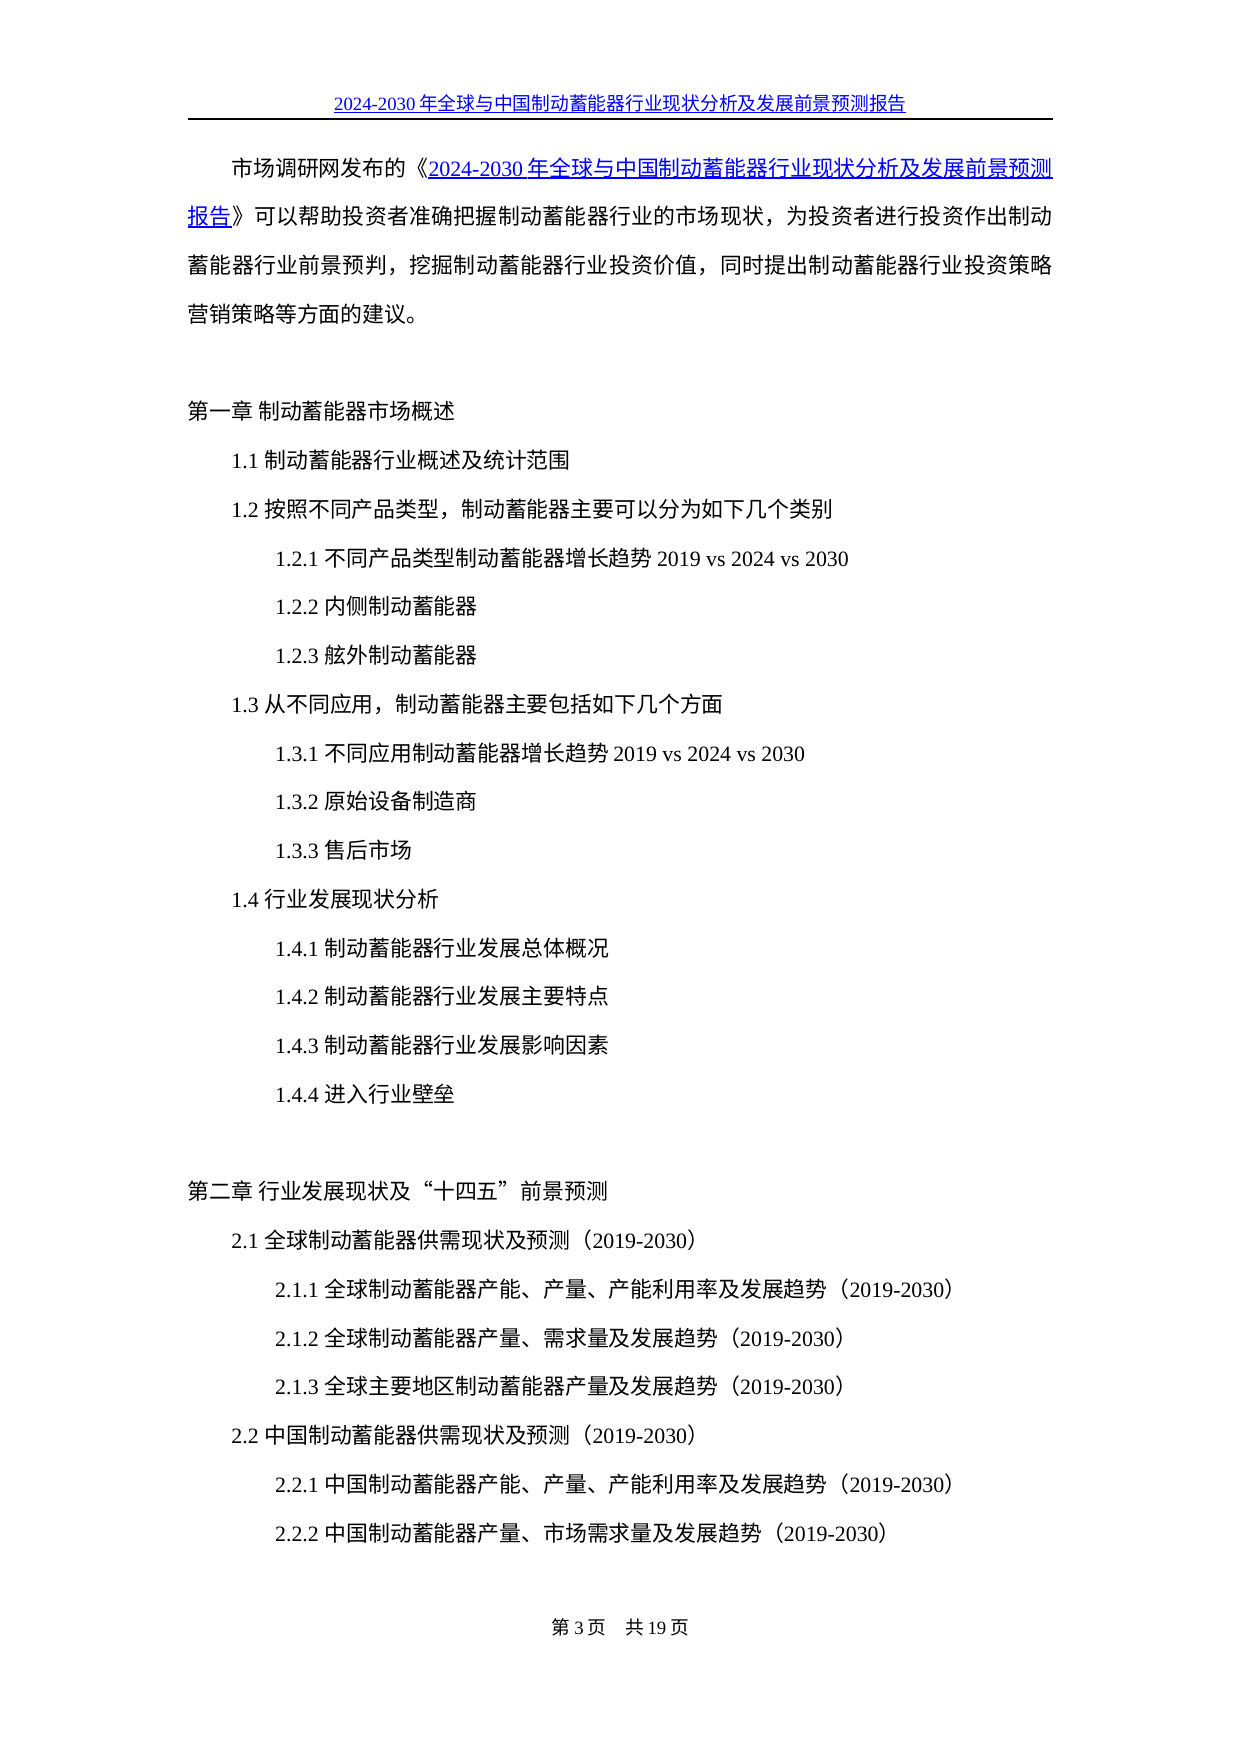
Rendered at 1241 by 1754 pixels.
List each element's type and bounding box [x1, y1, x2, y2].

text [187, 150, 1053, 1548]
